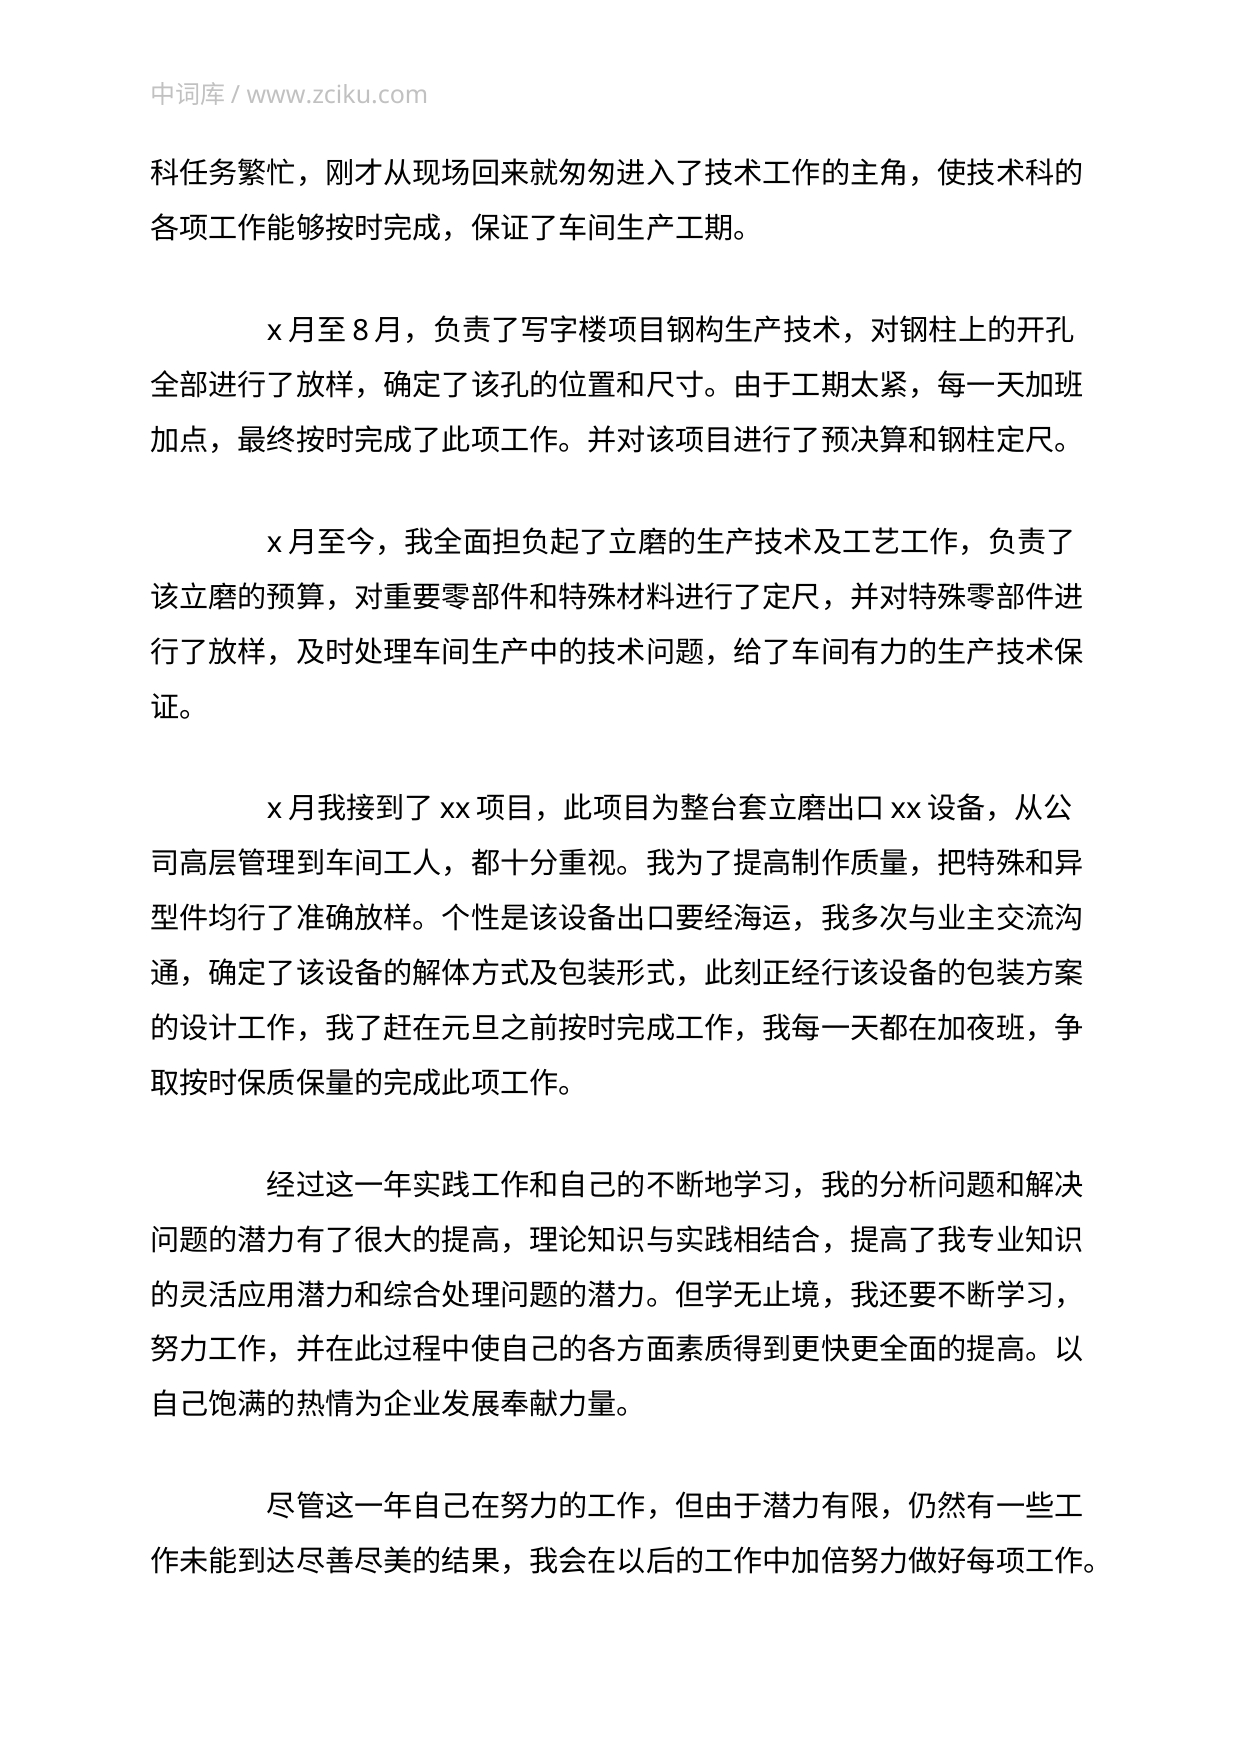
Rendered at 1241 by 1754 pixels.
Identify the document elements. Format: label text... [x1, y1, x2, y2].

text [150, 150, 1090, 247]
text x月至今，我全面担负起了立磨的生产技术及工艺工作，负责了该立磨的预算，对重要零部件和特殊材料进行了定尺，并对特殊零部件进行了放样，及时处理车间生产中的技术问题，给了车间有力的生产技术保证。 [150, 518, 1090, 725]
text x月我接到了xx项目，此项目为整台套立磨出口xx设备，从公司高层管理到车间工人，都十分重视。我为了提高制作质量，把特殊和异型件均行了准确放样。个性是该设备出口要经海运，我多次与业主交流沟通，确定了该设备的解体方式及包装形式，此刻正经行该设备的包装方案的设计工作，我了赶在元旦之前按时完成工作，我每一天都在加夜班，争取按时保质保量的完成此项工作。 [150, 785, 1090, 1102]
text 尽管这一年自己在努力的工作，但由于潜力有限，仍然有一些工作未能到达尽善尽美的结果，我会在以后的工作中加倍努力做好每项工作。 [150, 1483, 1090, 1580]
text x月至8月，负责了写字楼项目钢构生产技术，对钢柱上的开孔全部进行了放样，确定了该孔的位置和尺寸。由于工期太紧，每一天加班加点，最终按时完成了此项工作。并对该项目进行了预决算和钢柱定尺。 [150, 307, 1090, 459]
text 经过这一年实践工作和自己的不断地学习，我的分析问题和解决问题的潜力有了很大的提高，理论知识与实践相结合，提高了我专业知识的灵活应用潜力和综合处理问题的潜力。但学无止境，我还要不断学习，努力工作，并在此过程中使自己的各方面素质得到更快更全面的提高。以自己饱满的热情为企业发展奉献力量。 [150, 1161, 1090, 1423]
